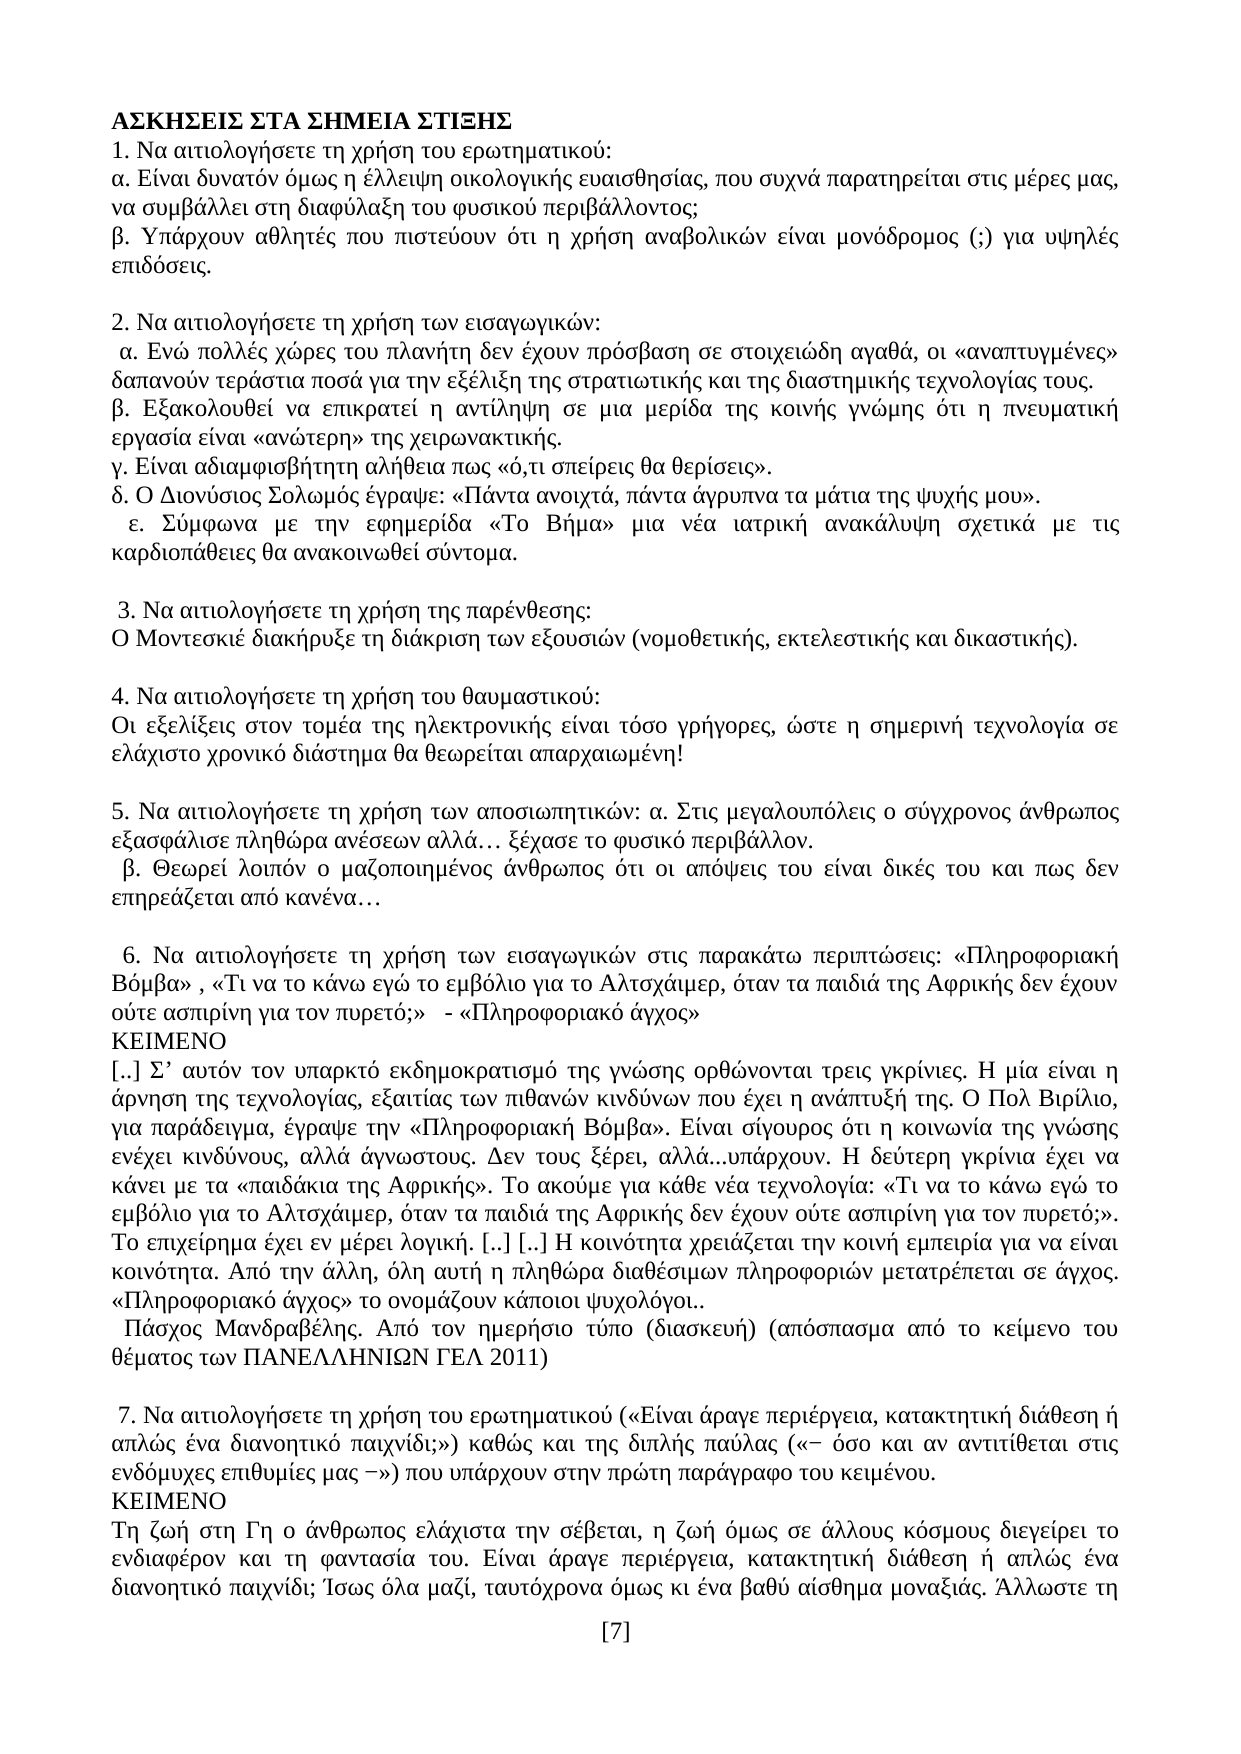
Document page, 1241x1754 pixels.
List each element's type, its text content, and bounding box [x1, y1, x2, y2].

text 3. Να αιτιολογήσετε τη χρήση της παρένθεσης: [111, 595, 1120, 623]
text Πάσχος Μανδραβέλης. Από τον ημερήσιο τύπο (διασκευή) (απόσπασμα από το κείμενο του θέματος των ΠΑΝΕΛΛΗΝΙΩΝ ΓΕΛ 2011) [111, 1313, 1120, 1371]
text α. Ενώ πολλές χώρες του πλανήτη δεν έχουν πρόσβαση σε στοιχειώδη αγαθά, οι «αναπτυγμένες» δαπανούν τεράστια ποσά για την εξέλιξη της στρατιωτικής και της διαστημικής τεχνολογίας τους. [111, 336, 1120, 393]
text δ. Ο Διονύσιος Σολωμός έγραψε: «Πάντα ανοιχτά, πάντα άγρυπνα τα μάτια της ψυχής μου». [111, 480, 1120, 508]
text 6. Να αιτιολογήσετε τη χρήση των εισαγωγικών στις παρακάτω περιπτώσεις: «Πληροφοριακή Βόμβα» , «Τι να το κάνω εγώ το εμβόλιο για το Αλτσχάιμερ, όταν τα παιδιά της Αφρικής δεν έχουν ούτε ασπιρίνη για τον πυρετό;» - «Πληροφοριακό άγχος» [111, 940, 1120, 1026]
text 7. Να αιτιολογήσετε τη χρήση του ερωτηματικού («Είναι άραγε περιέργεια, κατακτητική διάθεση ή απλώς ένα διανοητικό παιχνίδι;») καθώς και της διπλής παύλας («− όσο και αν αντιτίθεται στις ενδόμυχες επιθυμίες μας −») που υπάρχουν στην πρώτη παράγραφο του κειμένου. [111, 1400, 1120, 1486]
text β. Θεωρεί λοιπόν ο μαζοποιημένος άνθρωπος ότι οι απόψεις του είναι δικές του και πως δεν επηρεάζεται από κανένα… [111, 853, 1120, 911]
text ΚΕΙΜΕΝΟ [111, 1026, 1120, 1055]
text [..] Σ’ αυτόν τον υπαρκτό εκδημοκρατισμό της γνώσης ορθώνονται τρεις γκρίνιες. Η μία είναι η άρνηση της τεχνολογίας, εξαιτίας των πιθανών κινδύνων που έχει η ανάπτυξή της. Ο Πολ Βιρίλιο, για παράδειγμα, έγραψε την «Πληροφοριακή Βόμβα». Είναι σίγουρος ότι η κοινωνία της γνώσης ενέχει κινδύνους, αλλά άγνωστους. Δεν τους ξέρει, αλλά...υπάρχουν. Η δεύτερη γκρίνια έχει να κάνει με τα «παιδάκια της Αφρικής». Το ακούμε για κάθε νέα τεχνολογία: «Τι να το κάνω εγώ το εμβόλιο για το Αλτσχάιμερ, όταν τα παιδιά της Αφρικής δεν έχουν ούτε ασπιρίνη για τον πυρετό;». Το επιχείρημα έχει εν μέρει λογική. [..] [..] Η κοινότητα χρειάζεται την κοινή εμπειρία για να είναι κοινότητα. Από την άλλη, όλη αυτή η πληθώρα διαθέσιμων πληροφοριών μετατρέπεται σε άγχος. «Πληροφοριακό άγχος» το ονομάζουν κάποιοι ψυχολόγοι.. [111, 1055, 1120, 1313]
text 4. Να αιτιολογήσετε τη χρήση του θαυμαστικού: [111, 681, 1120, 710]
text γ. Είναι αδιαμφισβήτητη αλήθεια πως «ό,τι σπείρεις θα θερίσεις». [111, 451, 1120, 480]
text β. Υπάρχουν αθλητές που πιστεύουν ότι η χρήση αναβολικών είναι μονόδρομος (;) για υψηλές επιδόσεις. [111, 221, 1120, 278]
text α. Είναι δυνατόν όμως η έλλειψη οικολογικής ευαισθησίας, που συχνά παρατηρείται στις μέρες μας, να συμβάλλει στη διαφύλαξη του φυσικού περιβάλλοντος; [111, 163, 1120, 221]
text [111, 1515, 1120, 1601]
text Οι εξελίξεις στον τομέα της ηλεκτρονικής είναι τόσο γρήγορες, ώστε η σημερινή τεχνολογία σε ελάχιστο χρονικό διάστημα θα θεωρείται απαρχαιωμένη! [111, 710, 1120, 767]
text 2. Να αιτιολογήσετε τη χρήση των εισαγωγικών: [111, 307, 1120, 336]
text ΑΣΚΗΣΕΙΣ ΣΤΑ ΣΗΜΕΙΑ ΣΤΙΞΗΣ [111, 106, 1120, 135]
text ε. Σύμφωνα με την εφημερίδα «Το Βήμα» μια νέα ιατρική ανακάλυψη σχετικά με τις καρδιοπάθειες θα ανακοινωθεί σύντομα. [111, 508, 1120, 566]
text Ο Μοντεσκιέ διακήρυξε τη διάκριση των εξουσιών (νομοθετικής, εκτελεστικής και δικαστικής). [111, 623, 1120, 652]
text ΚΕΙΜΕΝΟ [111, 1486, 1120, 1515]
text β. Εξακολουθεί να επικρατεί η αντίληψη σε μια μερίδα της κοινής γνώμης ότι η πνευματική εργασία είναι «ανώτερη» της χειρωνακτικής. [111, 393, 1120, 451]
text 5. Να αιτιολογήσετε τη χρήση των αποσιωπητικών: α. Στις μεγαλουπόλεις ο σύγχρονος άνθρωπος εξασφάλισε πληθώρα ανέσεων αλλά… ξέχασε το φυσικό περιβάλλον. [111, 796, 1120, 853]
text 1. Να αιτιολογήσετε τη χρήση του ερωτηματικού: [111, 135, 1120, 163]
